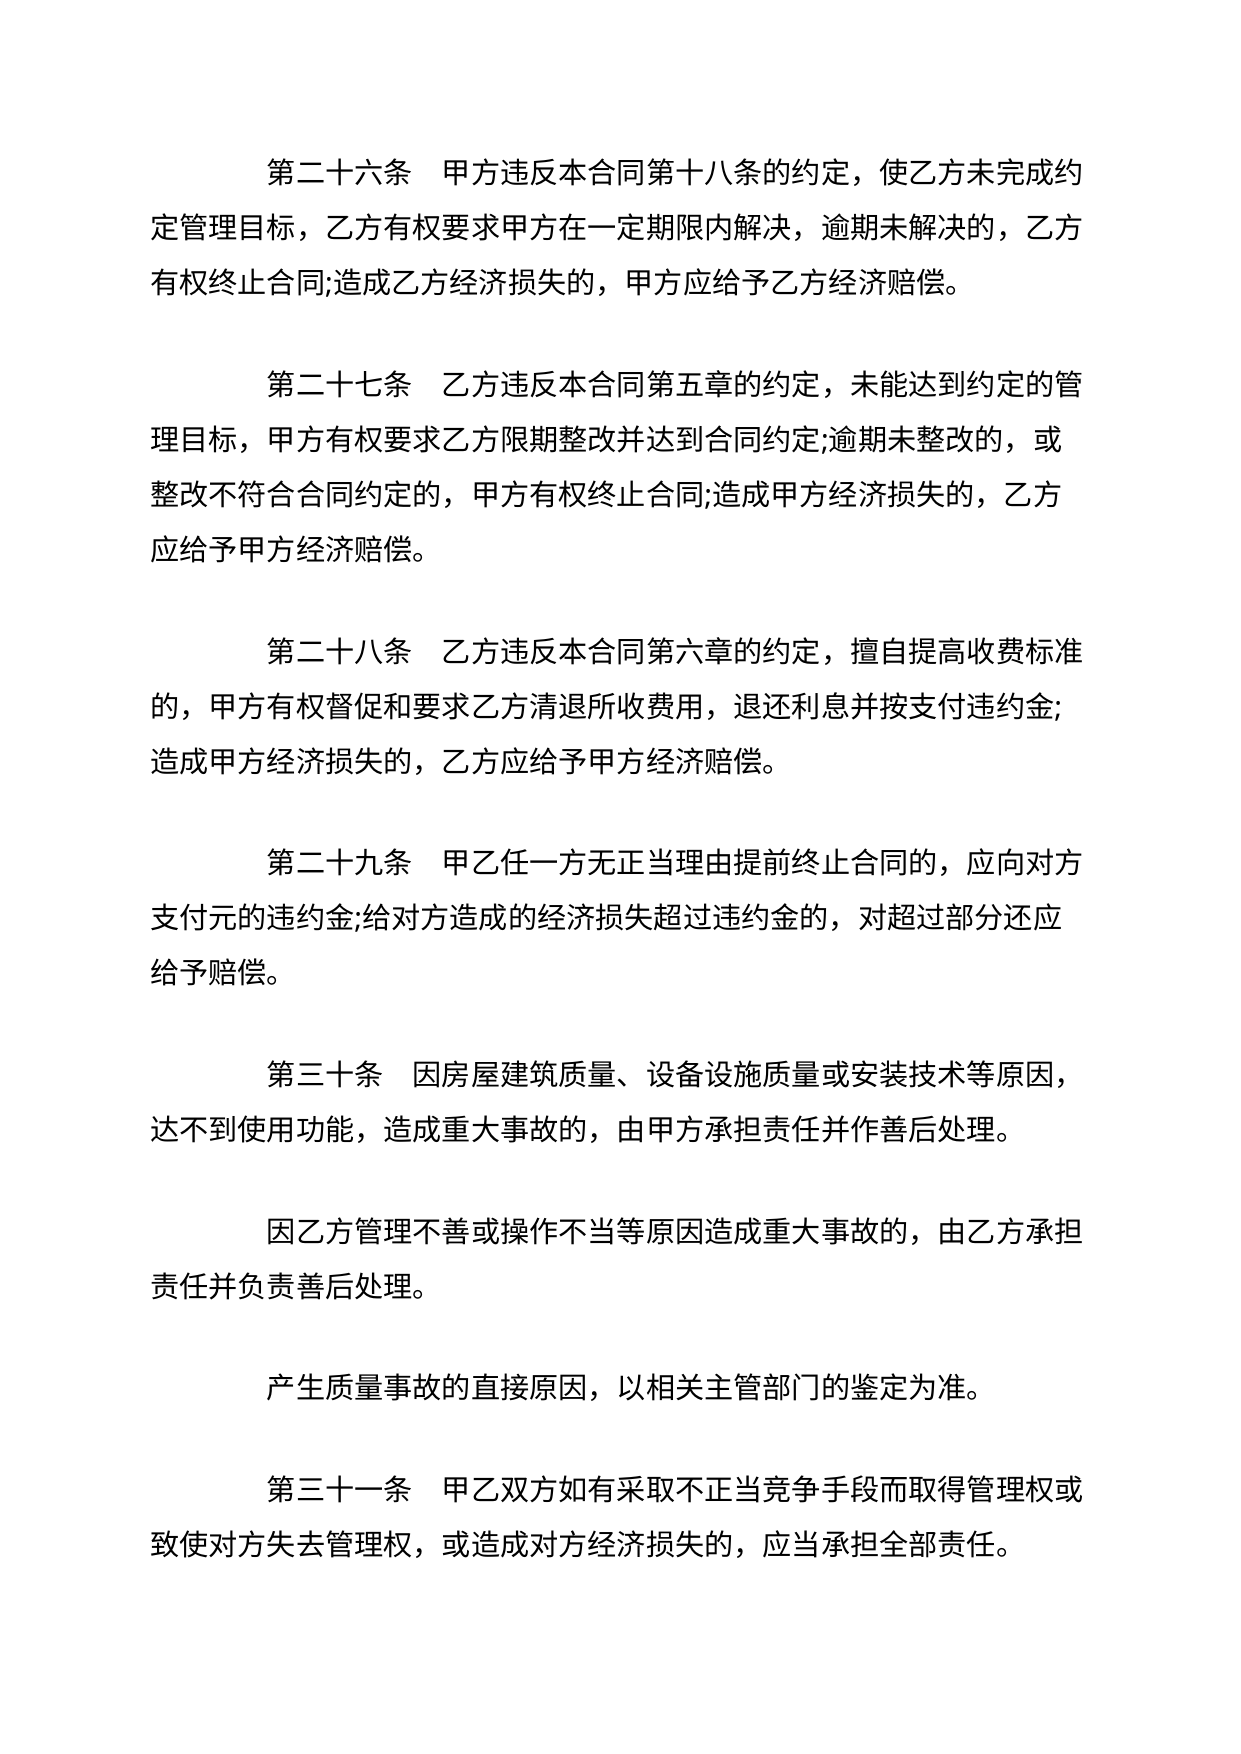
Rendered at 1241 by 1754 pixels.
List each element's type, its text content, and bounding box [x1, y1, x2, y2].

text 第二十六条 甲方违反本合同第十八条的约定，使乙方未完成约定管理目标，乙方有权要求甲方在一定期限内解决，逾期未解决的，乙方有权终止合同;造成乙方经济损失的，甲方应给予乙方经济赔偿。 [150, 150, 1090, 302]
text 第二十七条 乙方违反本合同第五章的约定，未能达到约定的管理目标，甲方有权要求乙方限期整改并达到合同约定;逾期未整改的，或整改不符合合同约定的，甲方有权终止合同;造成甲方经济损失的，乙方应给予甲方经济赔偿。 [150, 362, 1090, 569]
text 第三十条 因房屋建筑质量、设备设施质量或安装技术等原因，达不到使用功能，造成重大事故的，由甲方承担责任并作善后处理。 [150, 1052, 1090, 1149]
text 第二十八条 乙方违反本合同第六章的约定，擅自提高收费标准的，甲方有权督促和要求乙方清退所收费用，退还利息并按支付违约金;造成甲方经济损失的，乙方应给予甲方经济赔偿。 [150, 628, 1090, 781]
text 因乙方管理不善或操作不当等原因造成重大事故的，由乙方承担责任并负责善后处理。 [150, 1208, 1090, 1306]
text 第二十九条 甲乙任一方无正当理由提前终止合同的，应向对方支付元的违约金;给对方造成的经济损失超过违约金的，对超过部分还应给予赔偿。 [150, 840, 1090, 992]
text 产生质量事故的直接原因，以相关主管部门的鉴定为准。 [150, 1365, 1090, 1407]
text 第三十一条 甲乙双方如有采取不正当竞争手段而取得管理权或致使对方失去管理权，或造成对方经济损失的，应当承担全部责任。 [150, 1467, 1090, 1564]
